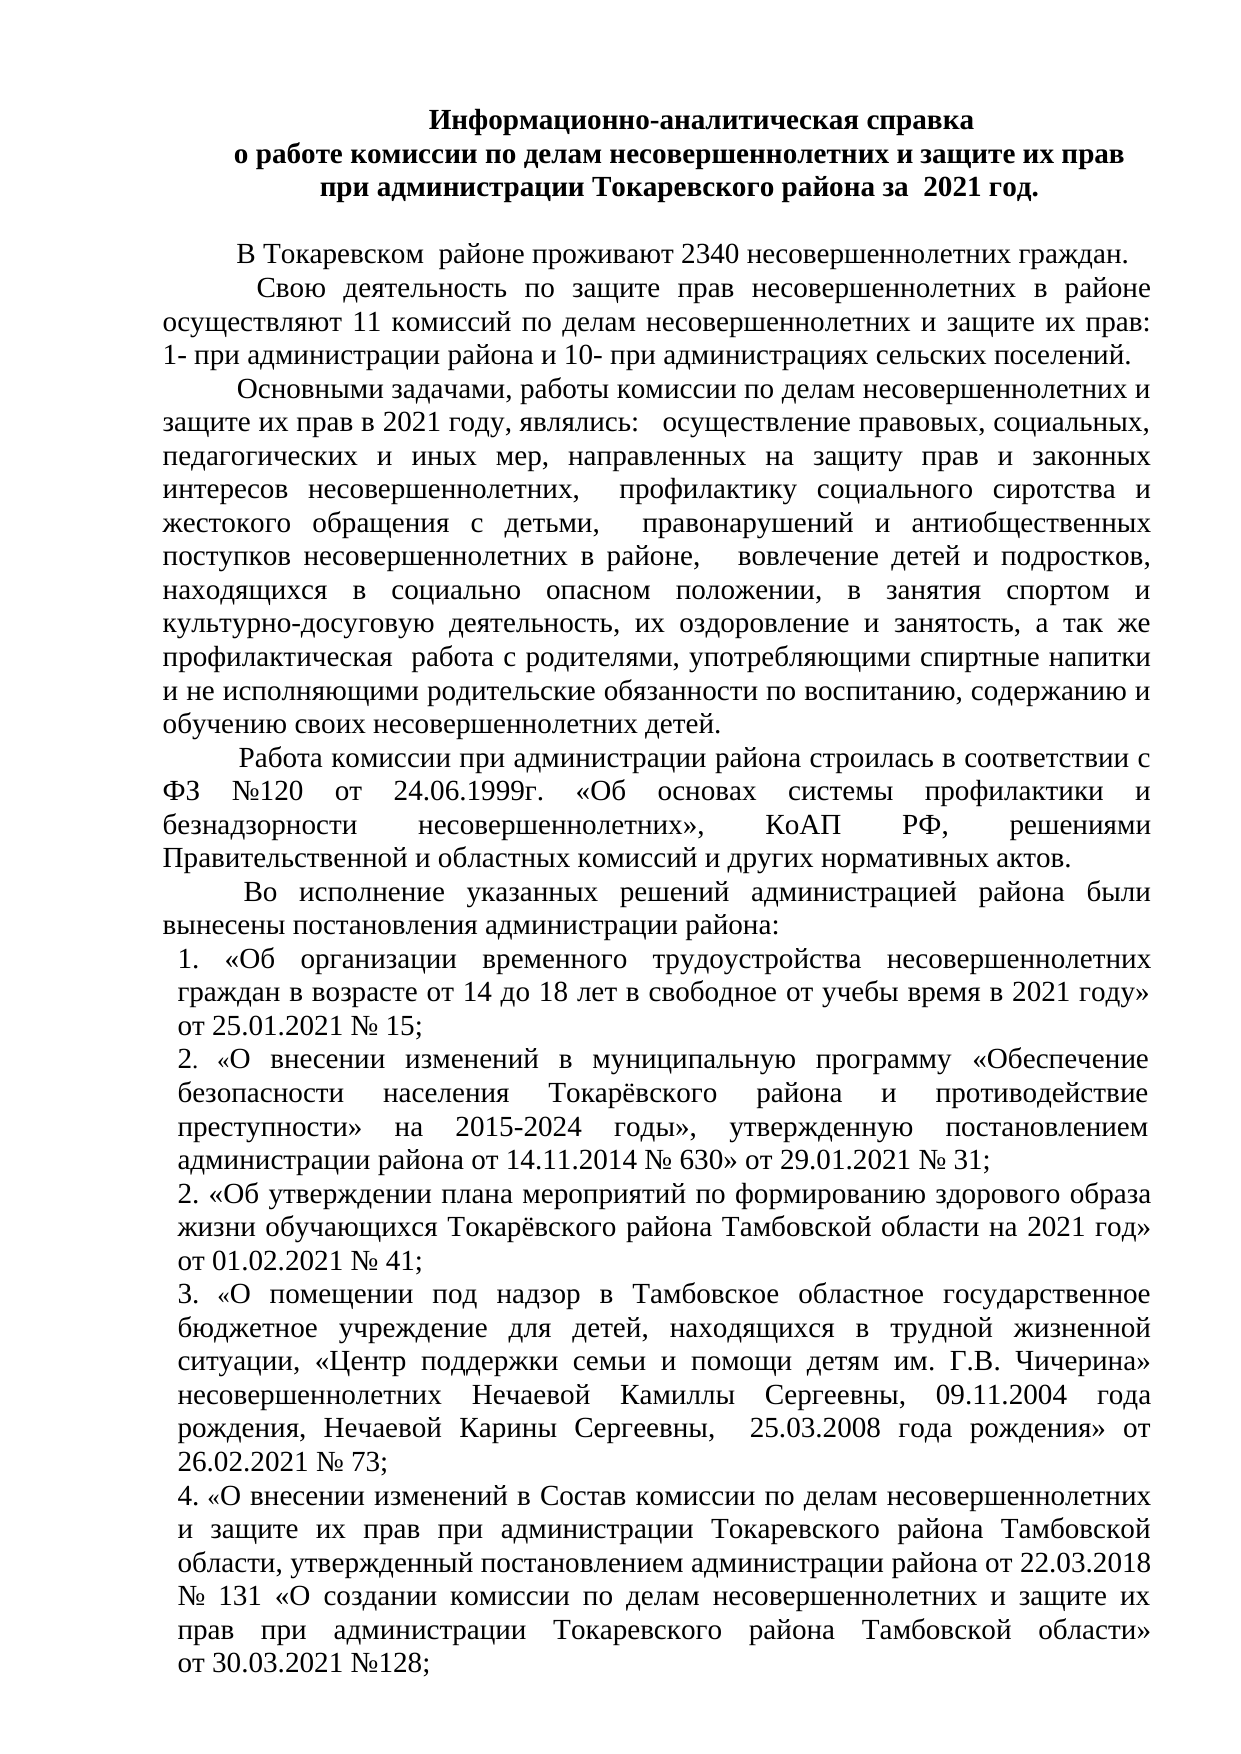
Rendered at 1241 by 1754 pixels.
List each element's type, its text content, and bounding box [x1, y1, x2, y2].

text 2. «Об утверждении плана мероприятий по формированию здорового образа жизни обучающихся Токарёвского района Тамбовской области на 2021 год» от 01.02.2021 № 41; [177, 1176, 1152, 1276]
text при администрации Токаревского района за 2021 год. [118, 169, 1152, 203]
text В Токаревском районе проживают 2340 несовершеннолетних граждан. [162, 237, 1152, 270]
text Основными задачами, работы комиссии по делам несовершеннолетних и защите их прав в 2021 году, являлись: осуществление правовых, социальных, педагогических и иных мер, направленных на защиту прав и законных интересов несовершеннолетних, профилактику социального сиротства и жестокого обращения с детьми, правонарушений и антиобщественных поступков несовершеннолетних в районе, вовлечение детей и подростков, находящихся в социально опасном положении, в занятия спортом и культурно-досуговую деятельность, их оздоровление и занятость, а так же профилактическая работа с родителями, употребляющими спиртные напитки и не исполняющими родительские обязанности по воспитанию, содержанию и обучению своих несовершеннолетних детей. [162, 371, 1152, 740]
text Свою деятельность по защите прав несовершеннолетних в районе осуществляют 11 комиссий по делам несовершеннолетних и защите их прав: 1- при администрации района и 10- при администрациях сельских поселений. [162, 270, 1152, 371]
text Работа комиссии при администрации района строилась в соответствии с ФЗ №120 от 24.06.1999г. «Об основах системы профилактики и безнадзорности несовершеннолетних», КоАП РФ, решениями Правительственной и областных комиссий и других нормативных актов. [162, 740, 1152, 874]
text 1. «Об организации временного трудоустройства несовершеннолетних граждан в возрасте от 14 до 18 лет в свободное от учебы время в 2021 году» от 25.01.2021 № 15; [177, 941, 1152, 1042]
text 2. «О внесении изменений в муниципальную программу «Обеспечение безопасности населения Токарёвского района и противодействие преступности» на 2015-2024 годы», утвержденную постановлением администрации района от 14.11.2014 № 630» от 29.01.2021 № 31; [177, 1042, 1149, 1176]
text 4. «О внесении изменений в Состав комиссии по делам несовершеннолетних и защите их прав при администрации Токаревского района Тамбовской области, утвержденный постановлением администрации района от 22.03.2018 № 131 «О создании комиссии по делам несовершеннолетних и защите их прав при администрации Токаревского района Тамбовской области» от 30.03.2021 №128; [177, 1478, 1152, 1679]
text Информационно-аналитическая справка [162, 102, 1152, 136]
text о работе комиссии по делам несовершеннолетних и защите их прав [118, 136, 1152, 169]
text Во исполнение указанных решений администрацией района были вынесены постановления администрации района: [162, 874, 1152, 941]
text 3. «О помещении под надзор в Тамбовское областное государственное бюджетное учреждение для детей, находящихся в трудной жизненной ситуации, «Центр поддержки семьи и помощи детям им. Г.В. Чичерина» несовершеннолетних Нечаевой Камиллы Сергеевны, 09.11.2004 года рождения, Нечаевой Карины Сергеевны, 25.03.2008 года рождения» от 26.02.2021 № 73; [177, 1276, 1152, 1478]
